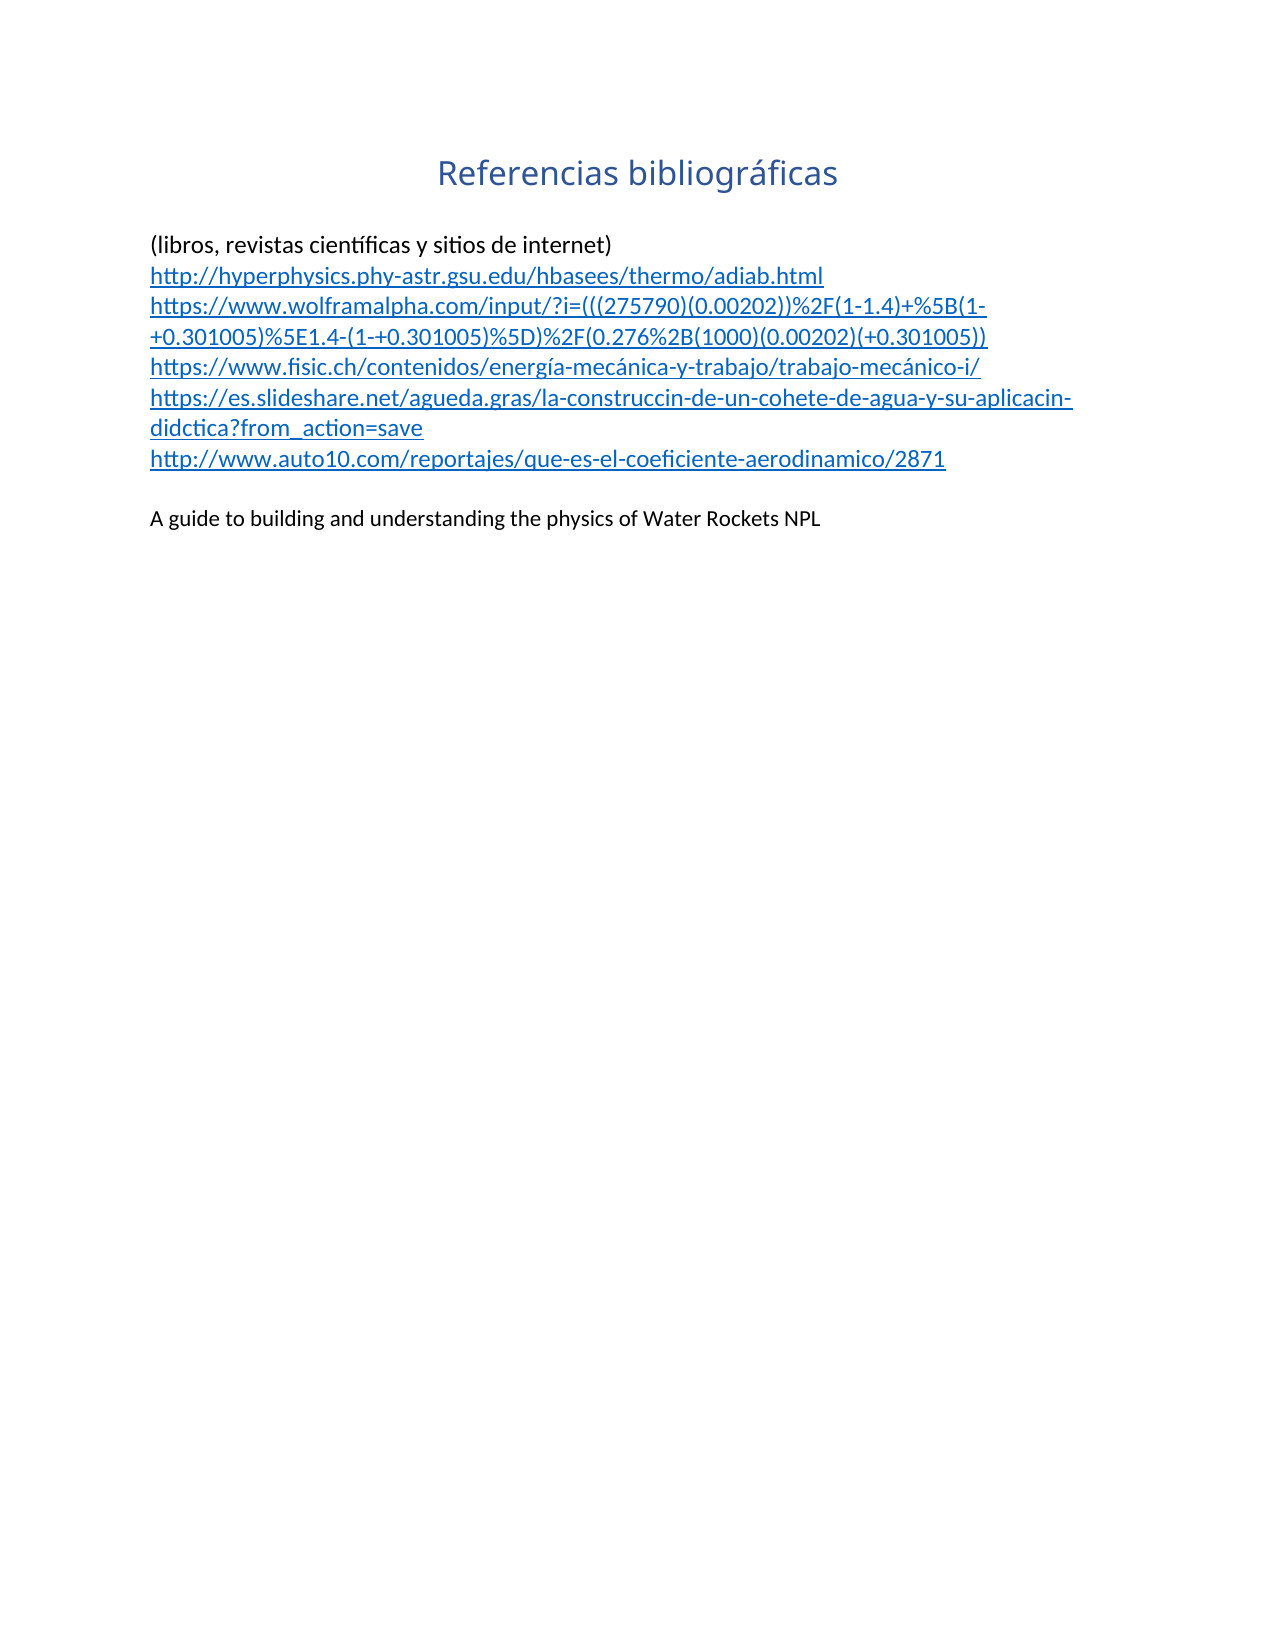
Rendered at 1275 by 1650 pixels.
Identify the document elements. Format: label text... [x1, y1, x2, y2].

text http://hyperphysics.phy-astr.gsu.edu/hbasees/thermo/adiab.html [150, 260, 1125, 291]
subtitle Referencias bibliográficas [150, 150, 1125, 195]
text https://www.wolframalpha.com/input/?i=(((275790)(0.00202))%2F(1-1.4)+%5B(1-+0.301005)%5E1.4-(1-+0.301005)%5D)%2F(0.276%2B(1000)(0.00202)(+0.301005)) [150, 291, 1125, 352]
text https://es.slideshare.net/agueda.gras/la-construccin-de-un-cohete-de-agua-y-su-aplicacin-didctica?from_action=save [150, 382, 1125, 443]
text http://www.auto10.com/reportajes/que-es-el-coeficiente-aerodinamico/2871 [150, 443, 1125, 474]
text https://www.fisic.ch/contenidos/energía-mecánica-y-trabajo/trabajo-mecánico-i/ [150, 352, 1125, 382]
text A guide to building and understanding the physics of Water Rockets NPL [150, 504, 1125, 532]
text (libros, revistas científicas y sitios de internet) [150, 229, 1125, 260]
